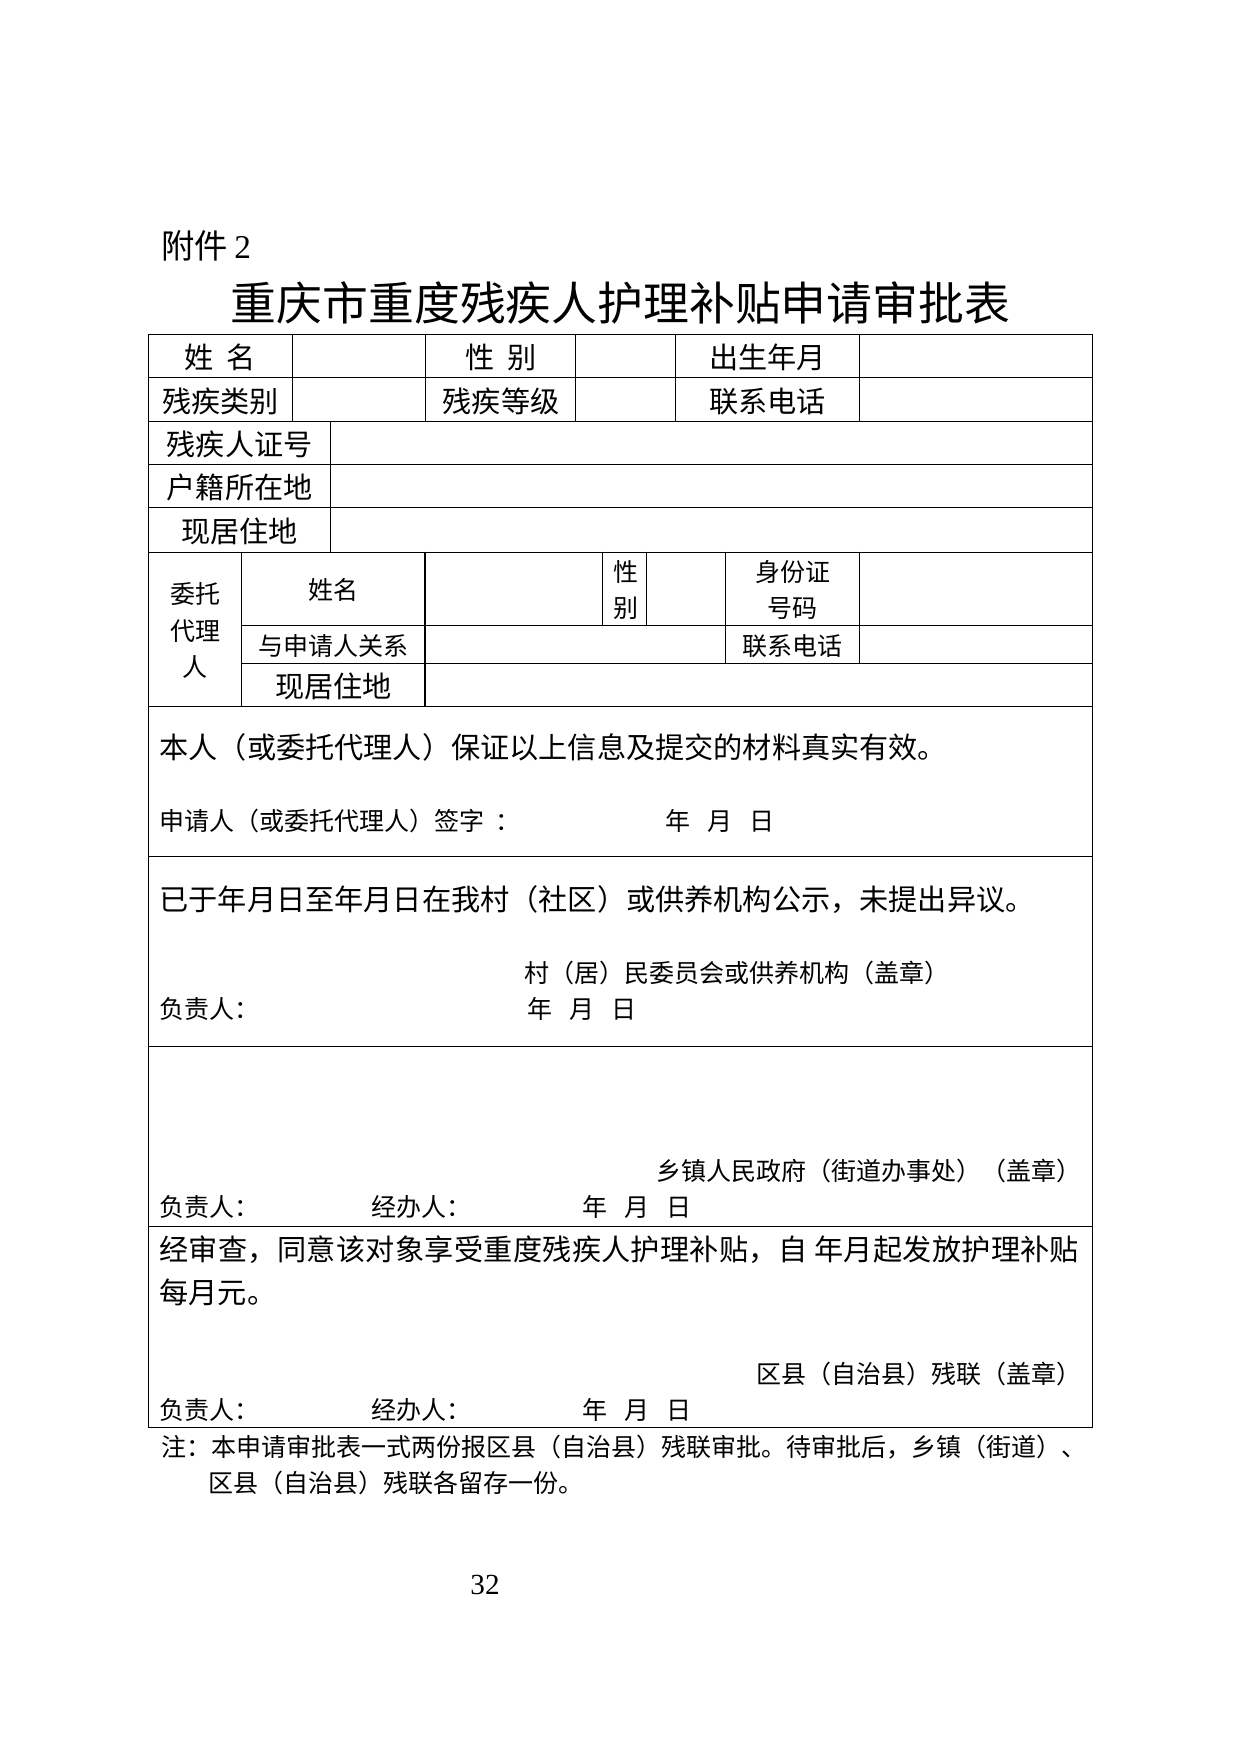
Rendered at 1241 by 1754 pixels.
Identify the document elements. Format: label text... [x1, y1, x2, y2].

table_header [576, 335, 675, 377]
table_cell [331, 508, 1092, 552]
table_cell [426, 553, 602, 625]
table_cell 身份证 号码 [726, 553, 859, 625]
table_cell [331, 422, 1092, 464]
table_cell 户籍所在地 [149, 465, 330, 507]
table_cell 与申请人关系 [242, 626, 424, 663]
table_cell [293, 378, 425, 421]
table_cell 联系电话 [676, 378, 859, 421]
text 重庆市重度残疾人护理补贴申请审批表 [161, 268, 1079, 334]
table_header [293, 335, 425, 377]
table_header 出生年月 [676, 335, 859, 377]
table_cell 残疾类别 [149, 378, 292, 421]
text 区县（自治县）残联各留存一份。 [161, 1464, 1079, 1500]
table_cell 经审查，同意该对象享受重度残疾人护理补贴，自 年月起发放护理补贴每月元。 区县（自治县）残联（盖章） 负责人： 经办人： 年 月 日 [149, 1227, 1092, 1427]
table_cell [860, 626, 1092, 663]
table_header 姓 名 [149, 335, 292, 377]
table_cell [576, 378, 675, 421]
table_cell [860, 553, 1092, 625]
table_cell [331, 465, 1092, 507]
table_cell 本人（或委托代理人）保证以上信息及提交的材料真实有效。 申请人（或委托代理人）签字 ： 年 月 日 [149, 707, 1092, 856]
table_cell 联系电话 [726, 626, 859, 663]
text 注：本申请审批表一式两份报区县（自治县）残联审批。待审批后，乡镇（街道）、 [161, 1428, 1079, 1464]
table_cell 残疾等级 [426, 378, 575, 421]
table_cell 乡镇人民政府（街道办事处）（盖章） 负责人： 经办人： 年 月 日 [149, 1047, 1092, 1226]
table_cell 现居住地 [242, 664, 424, 706]
table_cell 现居住地 [149, 508, 330, 552]
table_cell [647, 553, 725, 625]
table_cell 委托代理人 [149, 553, 241, 706]
table_cell [426, 664, 1092, 706]
table_header 性 别 [426, 335, 575, 377]
table_cell [426, 626, 725, 663]
table_header [860, 335, 1092, 377]
text 附件2 [161, 219, 1079, 268]
table_cell 残疾人证号 [149, 422, 330, 464]
table_cell [860, 378, 1092, 421]
table_cell 性别 [603, 553, 646, 625]
table_cell 已于年月日至年月日在我村（社区）或供养机构公示，未提出异议。 村（居）民委员会或供养机构（盖章） 负责人： 年 月 日 [149, 857, 1092, 1046]
table_cell 姓名 [242, 553, 424, 625]
